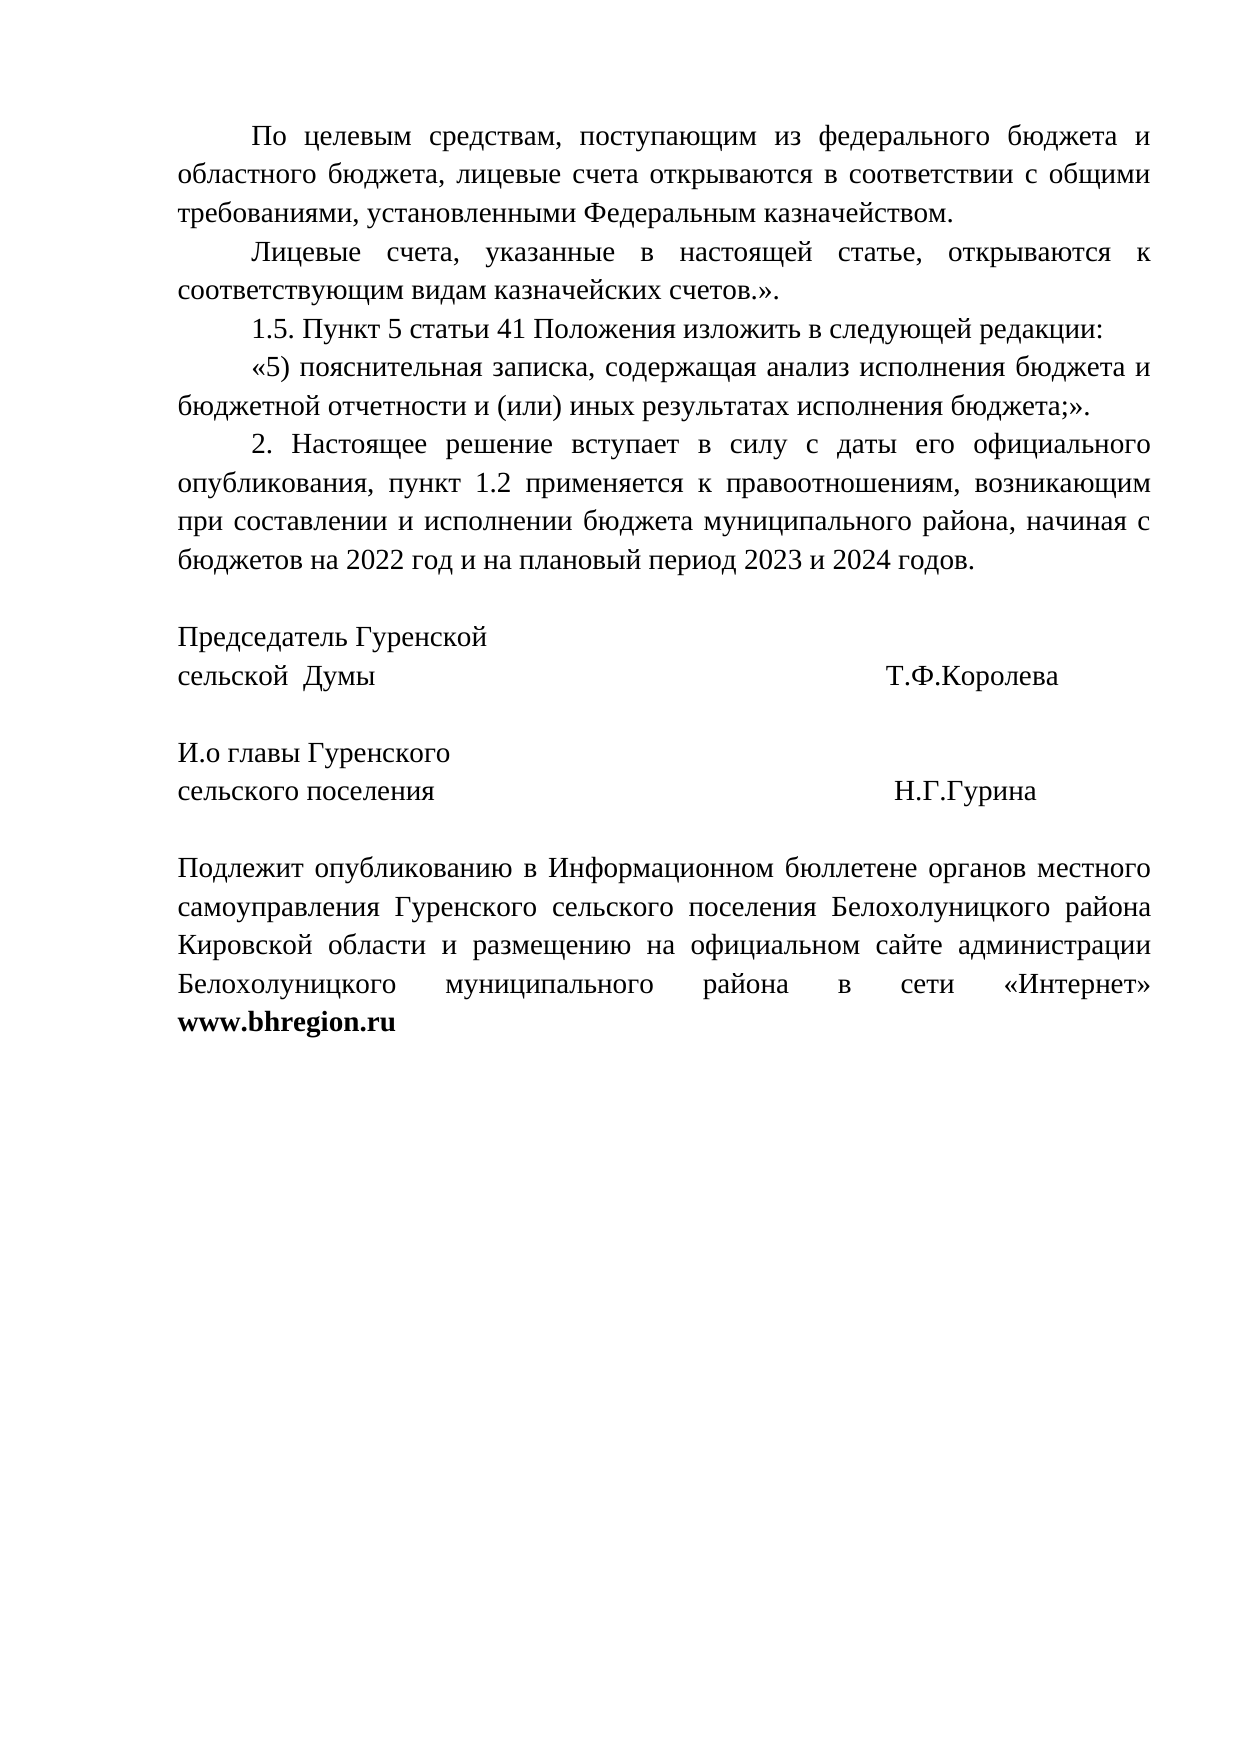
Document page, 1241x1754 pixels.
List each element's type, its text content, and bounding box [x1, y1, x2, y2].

text По целевым средствам, поступающим из федерального бюджета и областного бюджета, лицевые счета открываются в соответствии с общими требованиями, установленными Федеральным казначейством. [177, 118, 1152, 229]
text сельского поселения Н.Г.Гурина [177, 773, 1152, 807]
text 2. Настоящее решение вступает в силу с даты его официального опубликования, пункт 1.2 применяется к правоотношениям, возникающим при составлении и исполнении бюджета муниципального района, начиная с бюджетов на 2022 год и на плановый период 2023 и 2024 годов. [177, 426, 1152, 576]
text сельской Думы Т.Ф.Королева [177, 658, 1152, 691]
text И.о главы Гуренского [177, 735, 1152, 768]
text «5) пояснительная записка, содержащая анализ исполнения бюджета и бюджетной отчетности и (или) иных результатах исполнения бюджета;». [177, 349, 1152, 421]
text 1.5. Пункт 5 статьи 41 Положения изложить в следующей редакции: [177, 311, 1152, 344]
text Председатель Гуренской [177, 619, 1152, 653]
text Подлежит опубликованию в Информационном бюллетене органов местного самоуправления Гуренского сельского поселения Белохолуницкого района Кировской области и размещению на официальном сайте администрации Белохолуницкого муниципального района в сети «Интернет» www.bhregion.ru [177, 850, 1152, 1038]
text Лицевые счета, указанные в настоящей статье, открываются к соответствующим видам казначейских счетов.». [177, 234, 1152, 306]
